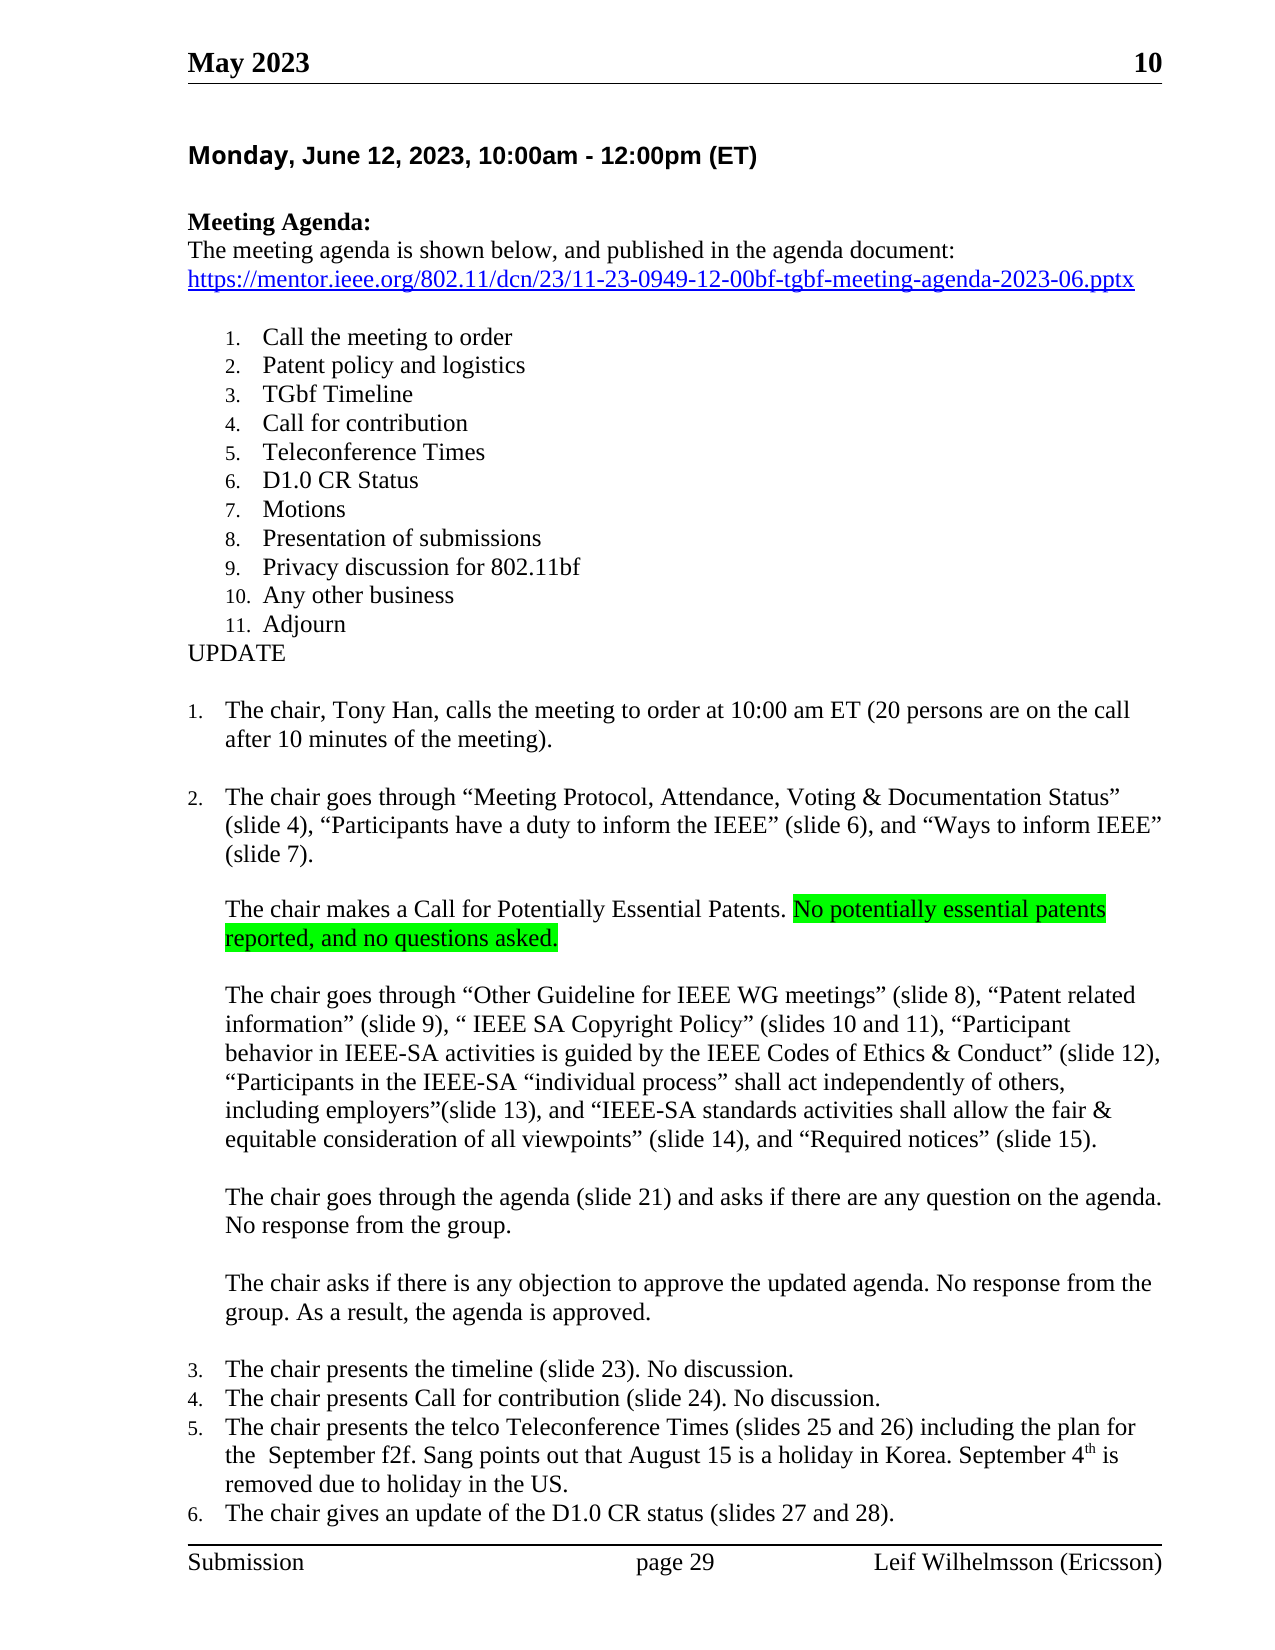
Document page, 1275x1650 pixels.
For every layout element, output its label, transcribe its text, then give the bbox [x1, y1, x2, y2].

list The chair, Tony Han, calls the meeting to order at 10:00 am ET (20 persons are on the call after 10 minutes of the meeting). [187, 695, 1162, 753]
list The chair presents the telco Teleconference Times (slides 25 and 26) including the plan for the September f2f. Sang points out that August 15 is a holiday in Korea. September 4th is removed due to holiday in the US. [187, 1412, 1162, 1498]
list The chair gives an update of the D1.0 CR status (slides 27 and 28). [187, 1498, 1162, 1527]
text The chair goes through “Other Guideline for IEEE WG meetings” (slide 8), “Patent related information” (slide 9), “ IEEE SA Copyright Policy” (slides 10 and 11), “Participant behavior in IEEE-SA activities is guided by the IEEE Codes of Ethics & Conduct” (slide 12), “Participants in the IEEE-SA “individual process” shall act independently of others, including employers”(slide 13), and “IEEE-SA standards activities shall allow the fair & equitable consideration of all viewpoints” (slide 14), and “Required notices” (slide 15). [225, 980, 1162, 1153]
list Adjourn [225, 609, 1162, 638]
text Meeting Agenda: [187, 207, 1162, 235]
list The chair presents Call for contribution (slide 24). No discussion. [187, 1383, 1162, 1412]
text The chair makes a Call for Potentially Essential Patents. No potentially essential patents reported, and no questions asked. [225, 894, 1162, 952]
text https://mentor.ieee.org/802.11/dcn/23/11-23-0949-12-00bf-tgbf-meeting-agenda-2023-06.pptx [187, 264, 1162, 293]
text UPDATE [187, 638, 1162, 667]
list Call the meeting to order [225, 322, 1162, 350]
list Motions [225, 494, 1162, 523]
text The meeting agenda is shown below, and published in the agenda document: [187, 235, 1162, 264]
list The chair presents the timeline (slide 23). No discussion. [187, 1354, 1162, 1383]
list Patent policy and logistics [225, 350, 1162, 379]
list Privacy discussion for 802.11bf [225, 552, 1162, 580]
list D1.0 CR Status [225, 465, 1162, 494]
list The chair goes through “Meeting Protocol, Attendance, Voting & Documentation Status” (slide 4), “Participants have a duty to inform the IEEE” (slide 6), and “Ways to inform IEEE” (slide 7). [187, 782, 1162, 868]
list Call for contribution [225, 408, 1162, 437]
list Presentation of submissions [225, 523, 1162, 552]
text Monday, June 12, 2023, 10:00am - 12:00pm (ET) [187, 137, 1162, 172]
list Teleconference Times [225, 437, 1162, 465]
list Any other business [225, 580, 1162, 609]
text The chair goes through the agenda (slide 21) and asks if there are any question on the agenda. No response from the group. [225, 1182, 1162, 1239]
list TGbf Timeline [225, 379, 1162, 408]
text The chair asks if there is any objection to approve the updated agenda. No response from the group. As a result, the agenda is approved. [225, 1268, 1162, 1325]
